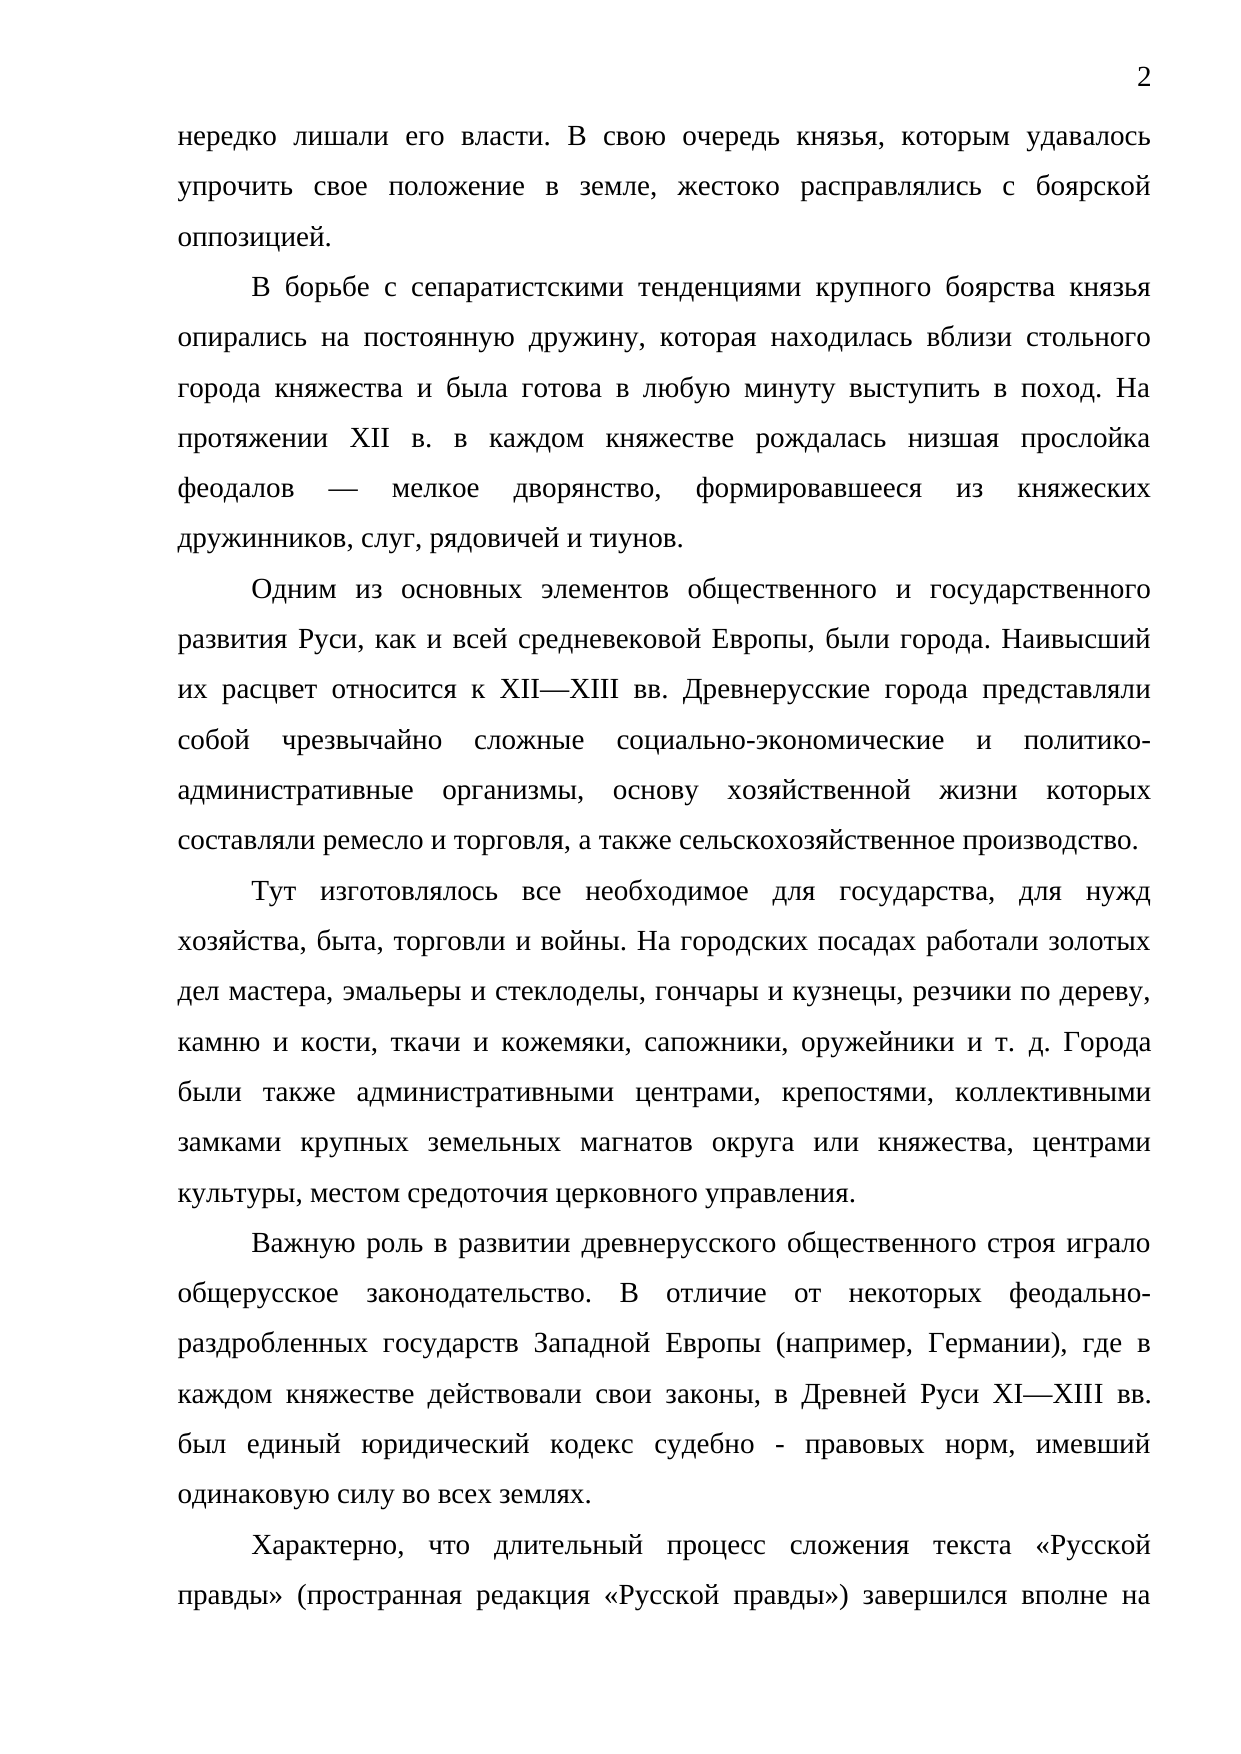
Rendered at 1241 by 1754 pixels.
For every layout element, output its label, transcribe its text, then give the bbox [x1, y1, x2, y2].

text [177, 1527, 1152, 1611]
text Одним из основных элементов общественного и государственного развития Руси, как и всей средневековой Европы, были города. Наивысший их расцвет относится к XII—XIII вв. Древнерусские города представляли собой чрезвычайно сложные социально-экономические и политико-административные организмы, основу хозяйственной жизни которых составляли ремесло и торговля, а также сельскохозяйственное производство. [177, 571, 1152, 856]
text В борьбе с сепаратистскими тенденциями крупного боярства князья опирались на постоянную дружину, которая находилась вблизи стольного города княжества и была готова в любую минуту выступить в поход. На протяжении XII в. в каждом княжестве рождалась низшая прослойка феодалов — мелкое дворянство, формировавшееся из княжеских дружинников, слуг, рядовичей и тиунов. [177, 269, 1152, 554]
text Тут изготовлялось все необходимое для государства, для нужд хозяйства, быта, торговли и войны. На городских посадах работали золотых дел мастера, эмальеры и стеклоделы, гончары и кузнецы, резчики по дереву, камню и кости, ткачи и кожемяки, сапожники, оружейники и т. д. Города были также административными центрами, крепостями, коллективными замками крупных земельных магнатов округа или княжества, центрами культуры, местом средоточия церковного управления. [177, 873, 1152, 1208]
text Важную роль в развитии древнерусского общественного строя играло общерусское законодательство. В отличие от некоторых феодально-раздробленных государств Западной Европы (например, Германии), где в каждом княжестве действовали свои законы, в Древней Руси XI—XIII вв. был единый юридический кодекс судебно - правовых норм, имевший одинаковую силу во всех землях. [177, 1225, 1152, 1510]
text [177, 118, 1152, 252]
